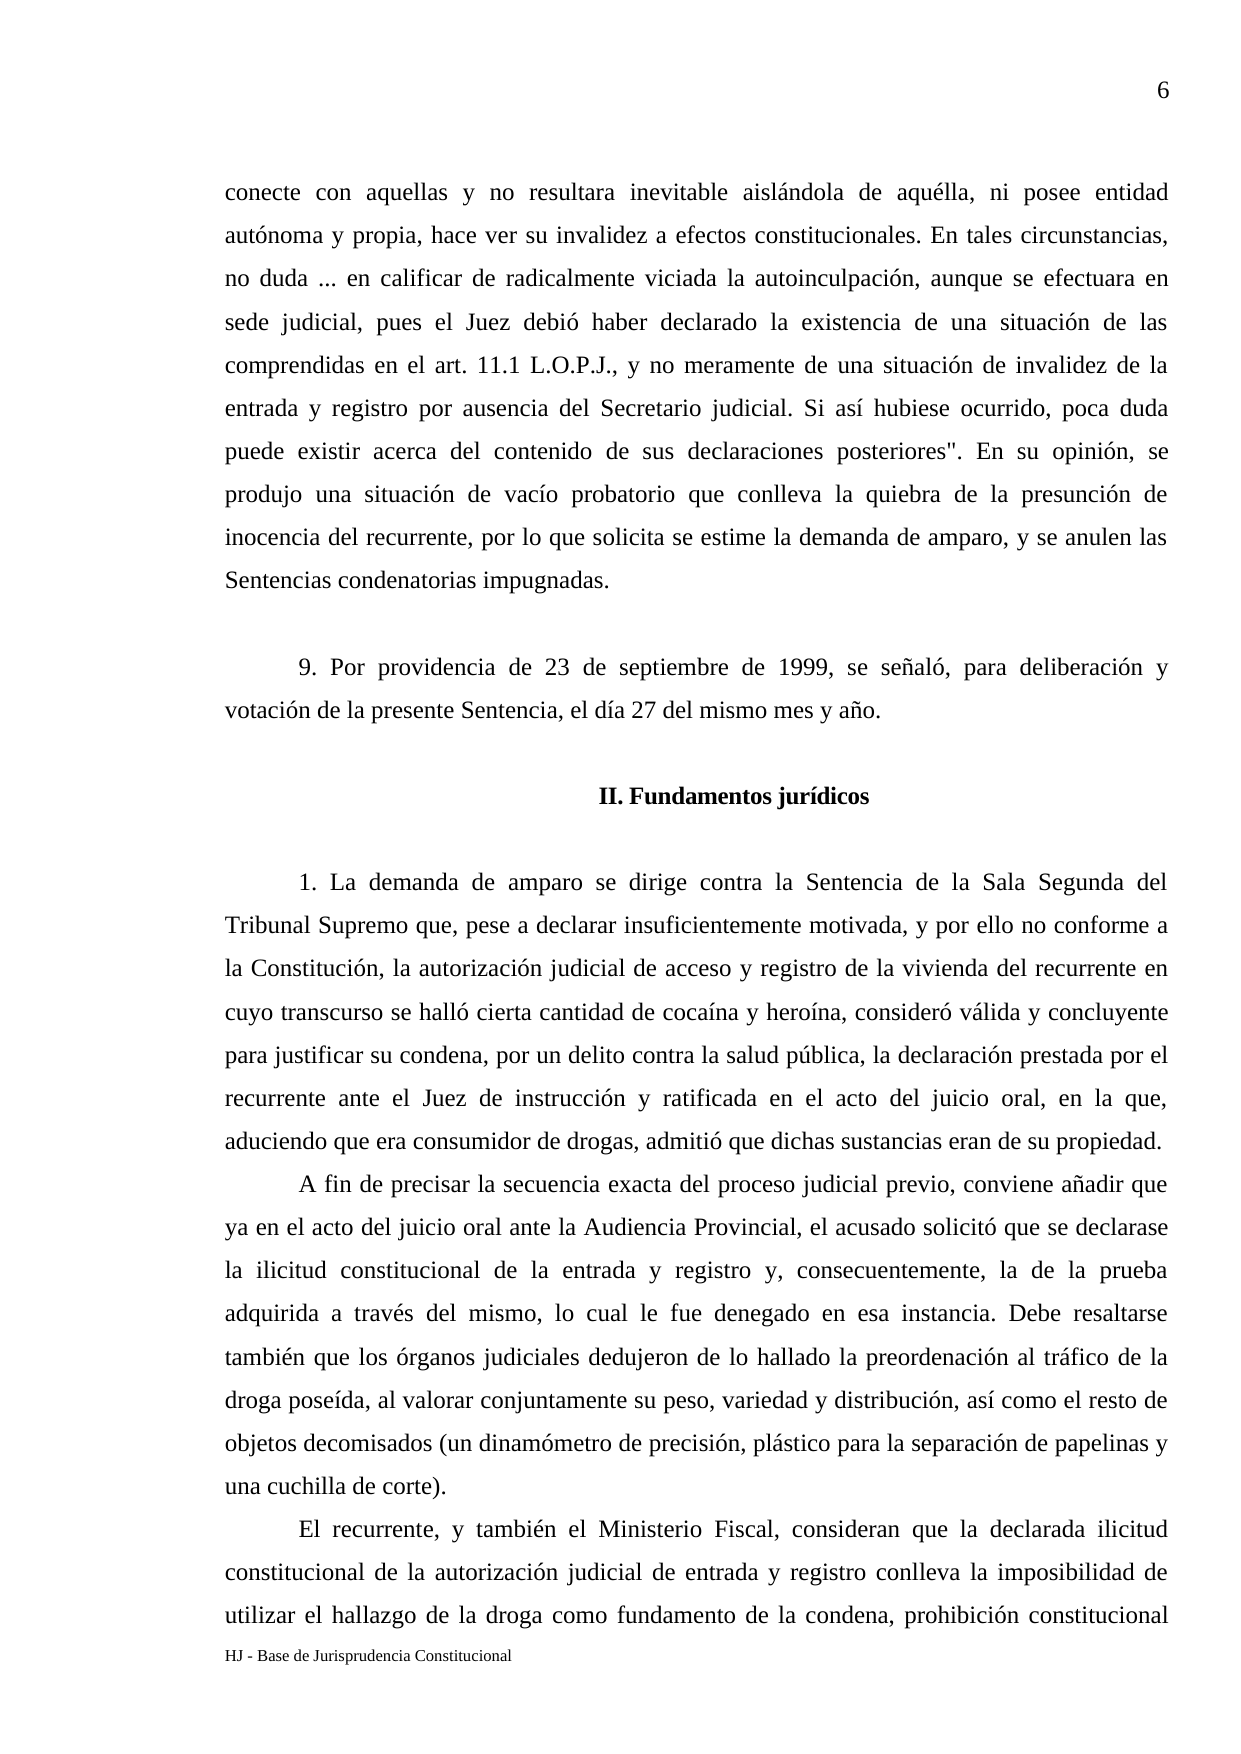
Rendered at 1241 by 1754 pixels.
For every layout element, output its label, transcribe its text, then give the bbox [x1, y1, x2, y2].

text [224, 1514, 1169, 1629]
text 9. Por providencia de 23 de septiembre de 1999, se señaló, para deliberación y votación de la presente Sentencia, el día 27 del mismo mes y año. [224, 652, 1169, 723]
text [224, 177, 1169, 594]
text 1. La demanda de amparo se dirige contra la Sentencia de la Sala Segunda del Tribunal Supremo que, pese a declarar insuficientemente motivada, y por ello no conforme a la Constitución, la autorización judicial de acceso y registro de la vivienda del recurrente en cuyo transcurso se halló cierta cantidad de cocaína y heroína, consideró válida y concluyente para justificar su condena, por un delito contra la salud pública, la declaración prestada por el recurrente ante el Juez de instrucción y ratificada en el acto del juicio oral, en la que, aduciendo que era consumidor de drogas, admitió que dichas sustancias eran de su propiedad. [224, 867, 1169, 1155]
text A fin de precisar la secuencia exacta del proceso judicial previo, conviene añadir que ya en el acto del juicio oral ante la Audiencia Provincial, el acusado solicitó que se declarase la ilicitud constitucional de la entrada y registro y, consecuentemente, la de la prueba adquirida a través del mismo, lo cual le fue denegado en esa instancia. Debe resaltarse también que los órganos judiciales dedujeron de lo hallado la preordenación al tráfico de la droga poseída, al valorar conjuntamente su peso, variedad y distribución, así como el resto de objetos decomisados (un dinamómetro de precisión, plástico para la separación de papelinas y una cuchilla de corte). [224, 1169, 1169, 1500]
subtitle II. Fundamentos jurídicos [224, 781, 1169, 810]
